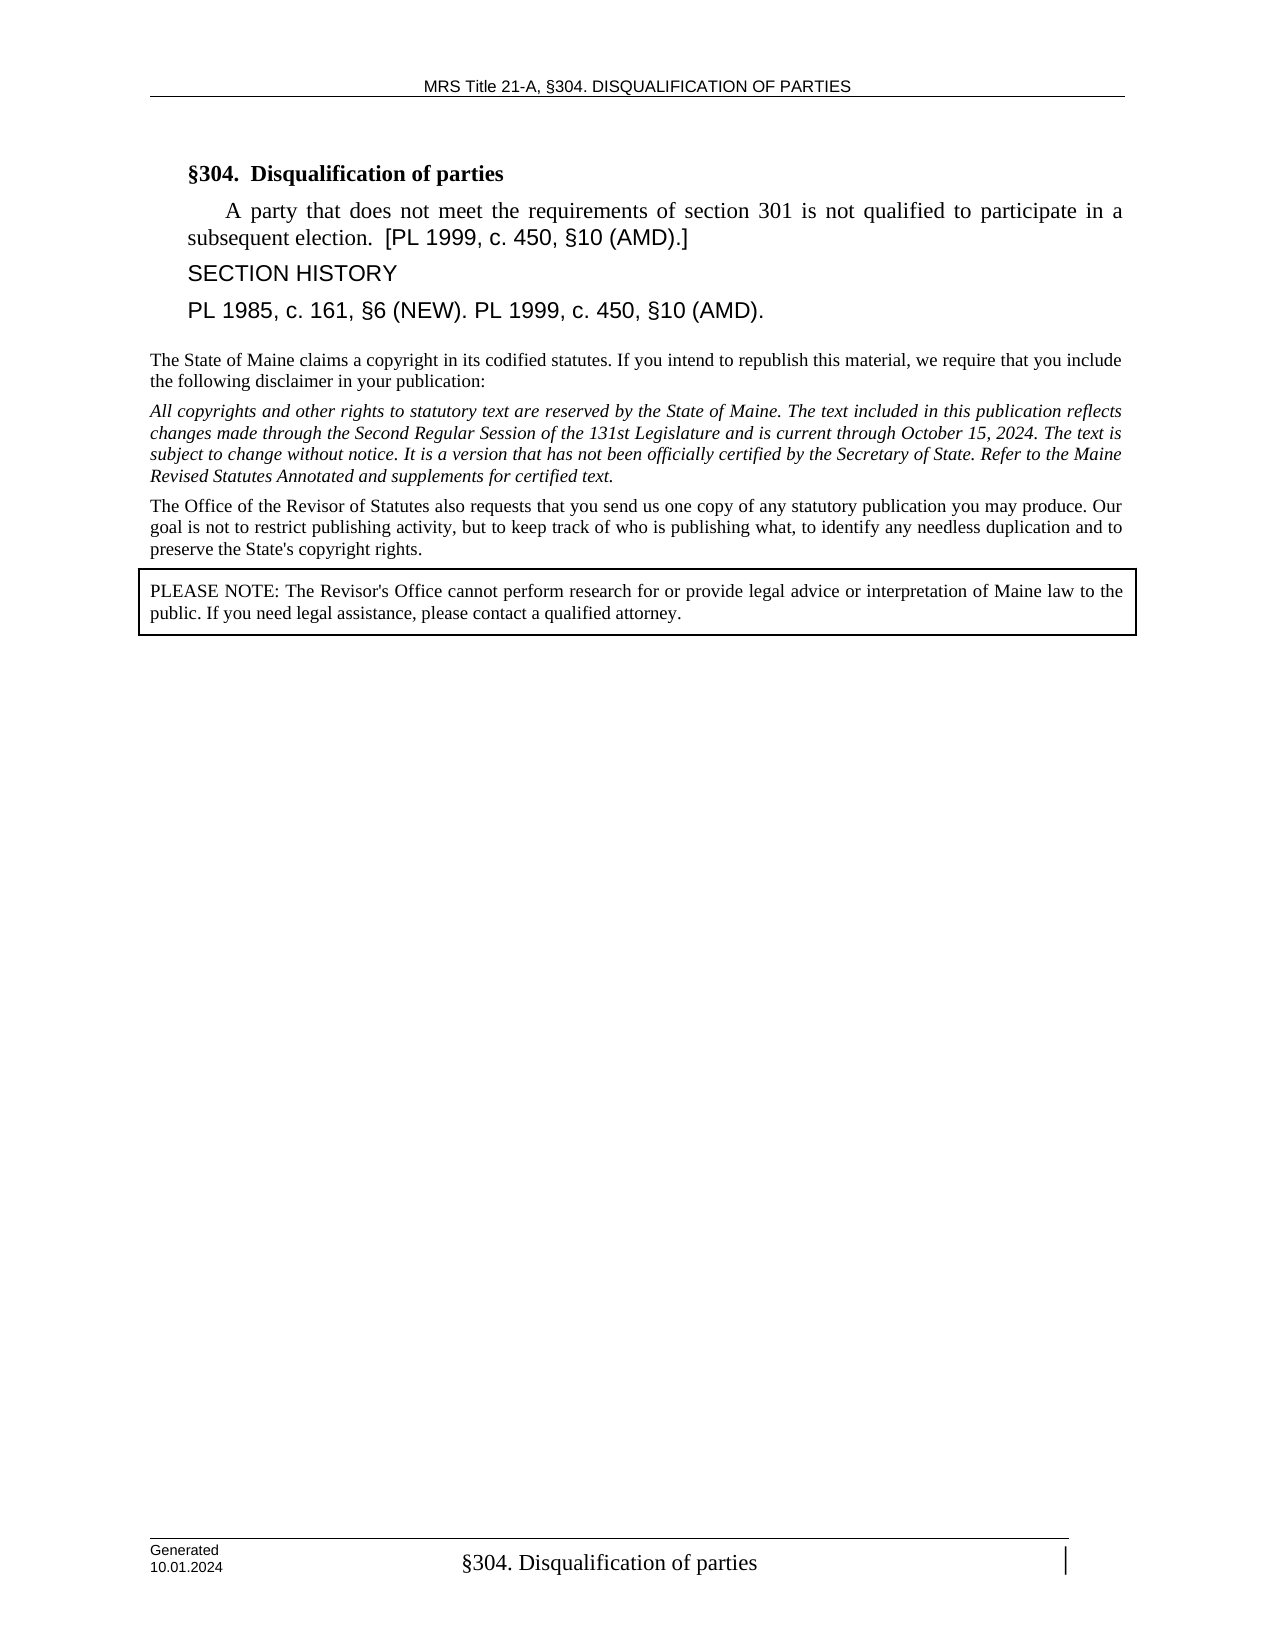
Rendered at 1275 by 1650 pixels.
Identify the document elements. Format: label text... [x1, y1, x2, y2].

text All copyrights and other rights to statutory text are reserved by the State of Maine. The text included in this publication reflects changes made through the Second Regular Session of the 131st Legislature and is current through October 15, 2024 . The text is subject to change without notice. It is a version that has not been officially certified by the Secretary of State. Refer to the Maine Revised Statutes Annotated and supplements for certified text. [150, 400, 1125, 486]
text The State of Maine claims a copyright in its codified statutes. If you intend to republish this material, we require that you include the following disclaimer in your publication: [150, 348, 1125, 392]
text SECTION HISTORY [187, 260, 1125, 287]
text §304. Disqualification of parties [187, 160, 1125, 187]
text PLEASE NOTE: The Revisor's Office cannot perform research for or provide legal advice or interpretation of Maine law to the public. If you need legal assistance, please contact a qualified attorney. [140, 570, 1135, 634]
text The Office of the Revisor of Statutes also requests that you send us one copy of any statutory publication you may produce. Our goal is not to restrict publishing activity, but to keep track of who is publishing what, to identify any needless duplication and to preserve the State's copyright rights. [150, 494, 1125, 559]
text A party that does not meet the requirements of section 301 is not qualified to participate in a subsequent election. [PL 1999, c. 450, §10 (AMD).] [187, 197, 1125, 250]
text PL 1985, c. 161, §6 (NEW). PL 1999, c. 450, §10 (AMD). [187, 297, 1125, 323]
